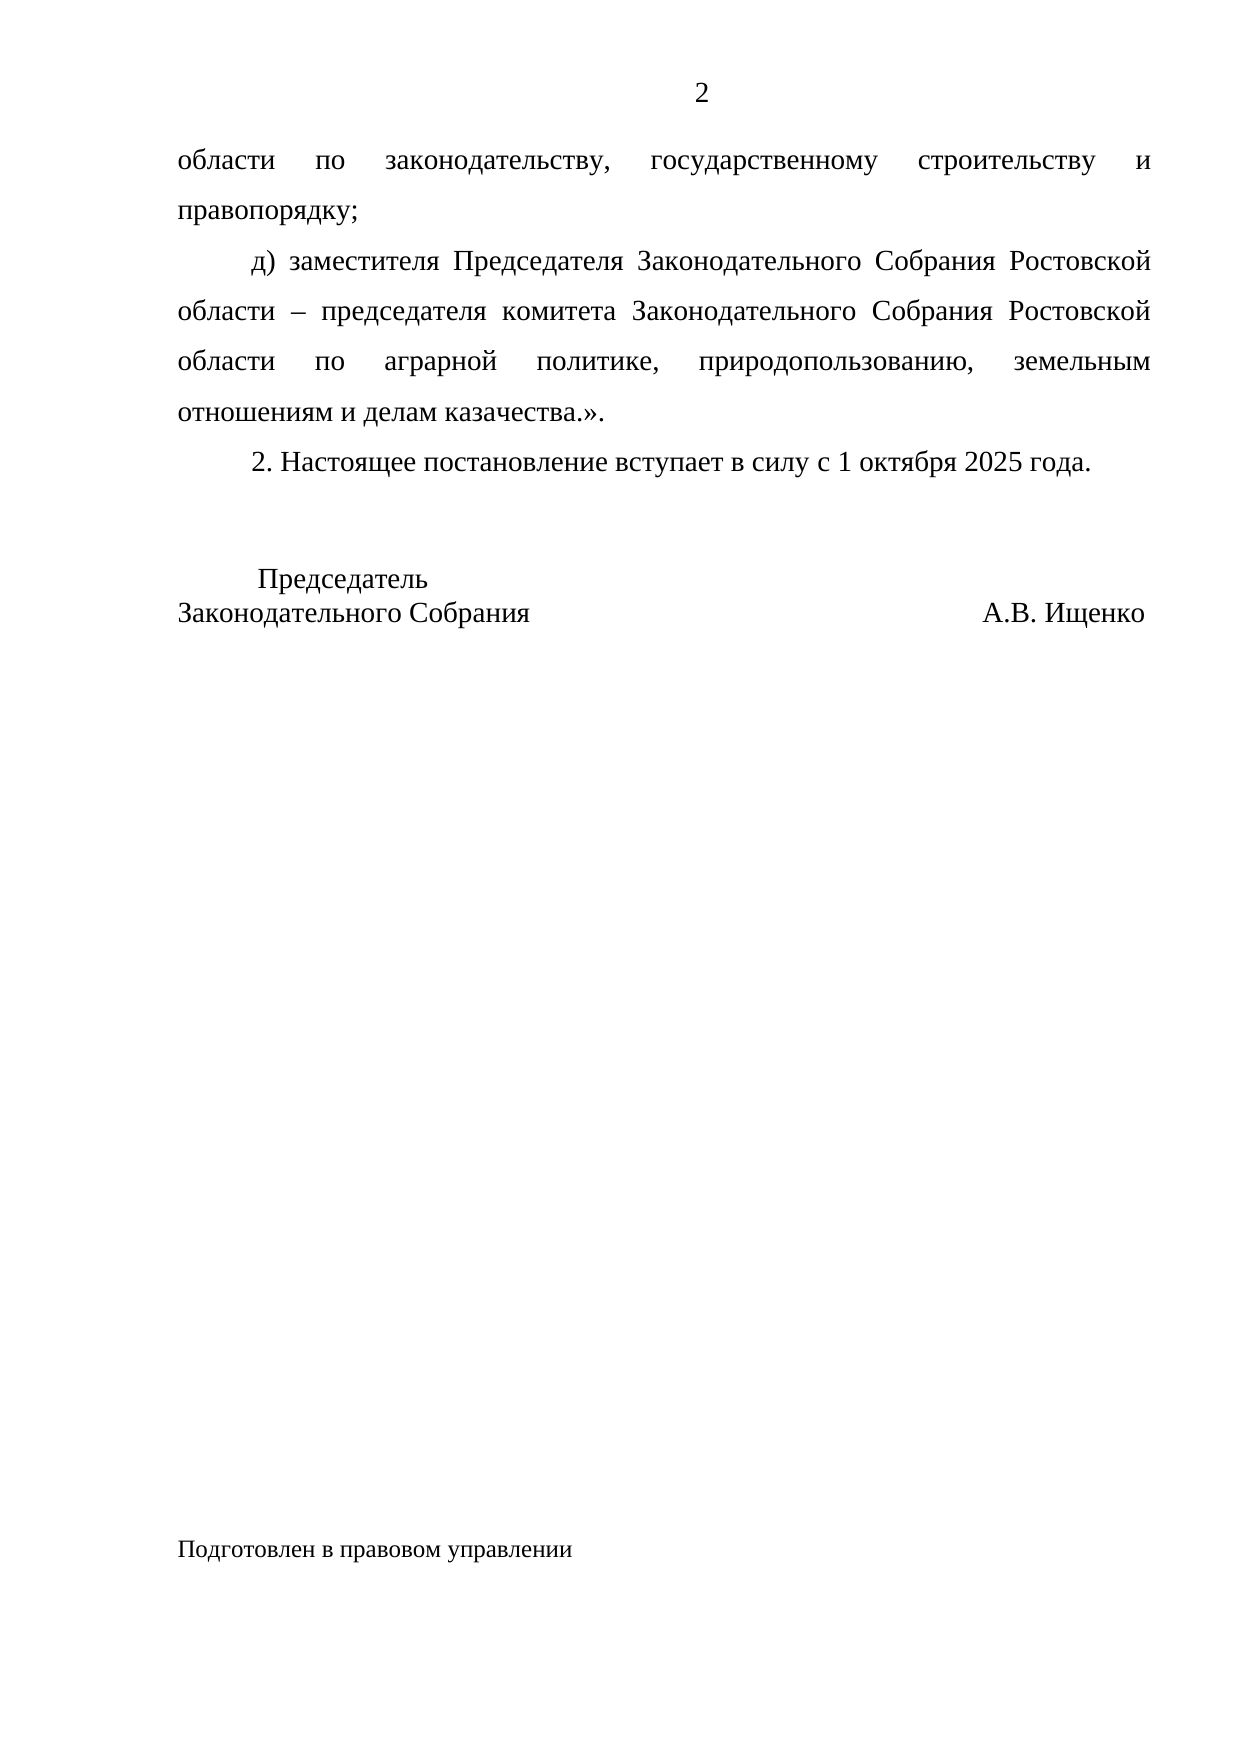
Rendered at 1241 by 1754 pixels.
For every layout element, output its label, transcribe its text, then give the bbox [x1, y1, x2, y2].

text д) заместителя Председателя Законодательного Собрания Ростовской области – председателя комитета Законодательного Собрания Ростовской области по аграрной политике, природопользованию, земельным отношениям и делам казачества.». [177, 243, 1152, 427]
text Законодательного Собрания А.В. Ищенко [177, 595, 1152, 628]
text Подготовлен в правовом управлении [177, 1534, 1152, 1563]
text 2. Настоящее постановление вступает в силу с 1 октября 2025 года. [177, 444, 1152, 477]
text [177, 142, 1152, 226]
text Председатель [177, 561, 1152, 595]
